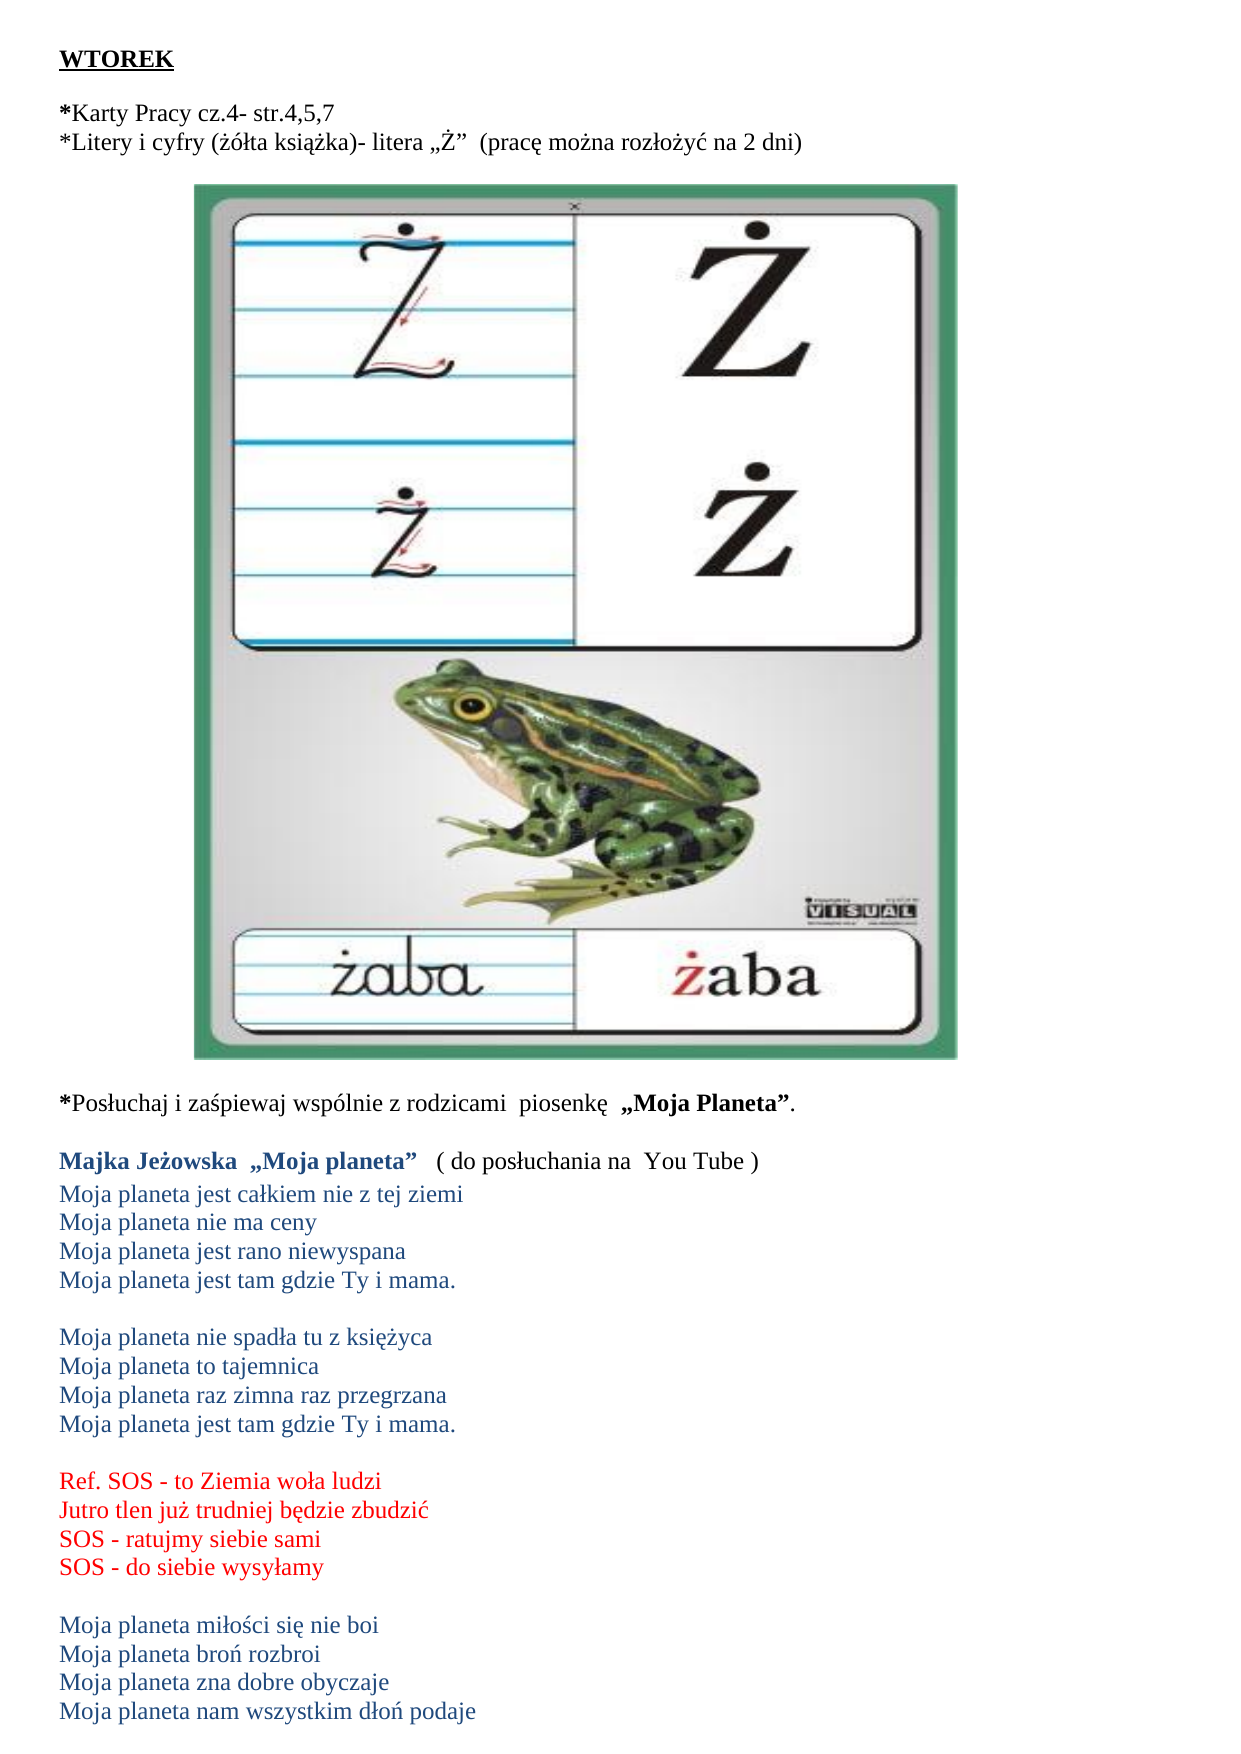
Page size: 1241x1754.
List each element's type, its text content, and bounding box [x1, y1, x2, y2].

text WTOREK [59, 44, 1093, 73]
text *Litery i cyfry (żółta książka)- litera „Ż” (pracę można rozłożyć na 2 dni) [59, 127, 1093, 156]
text *Posłuchaj i zaśpiewaj wspólnie z rodzicami piosenkę „Moja Planeta”. [59, 1088, 1093, 1117]
text Majka Jeżowska „Moja planeta” ( do posłuchania na You Tube ) [59, 1146, 1093, 1174]
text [59, 1179, 1093, 1754]
text *Karty Pracy cz.4- str.4,5,7 [59, 98, 1093, 127]
picture [193, 184, 958, 1060]
